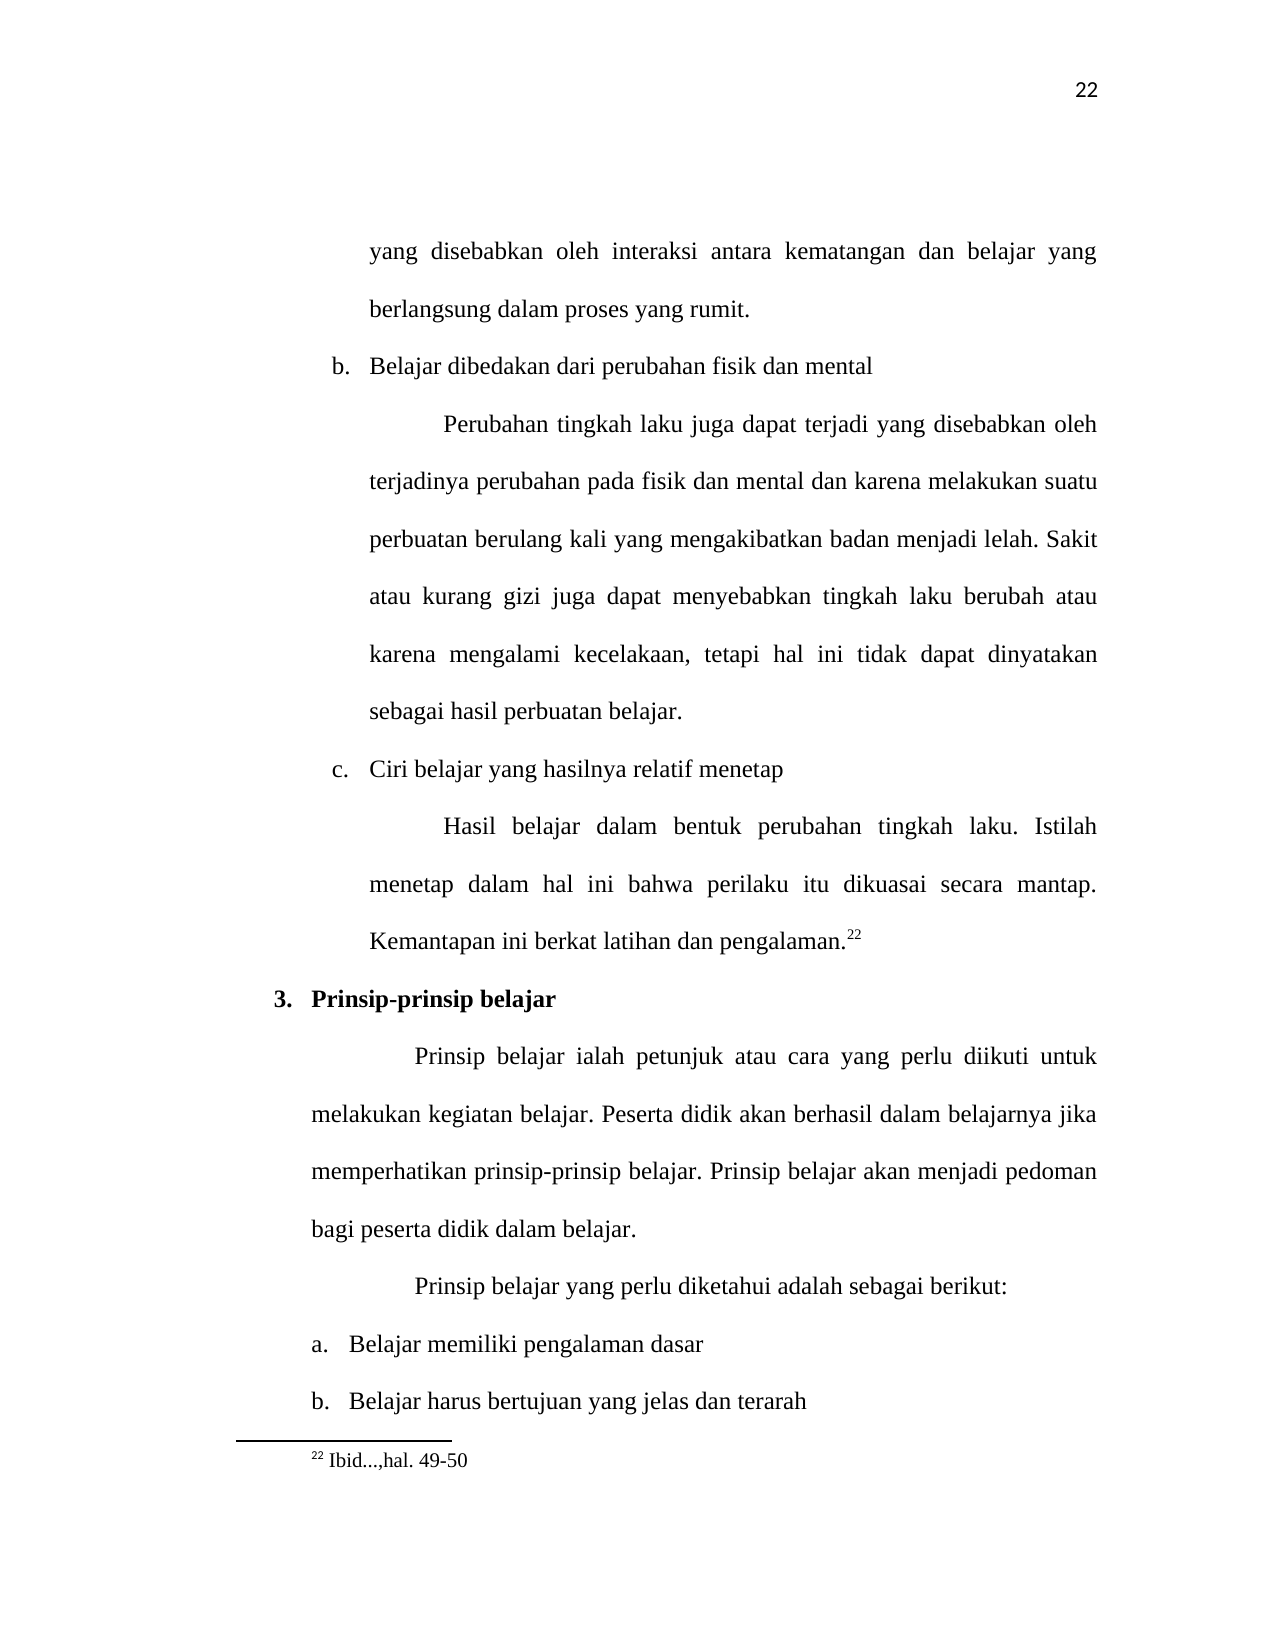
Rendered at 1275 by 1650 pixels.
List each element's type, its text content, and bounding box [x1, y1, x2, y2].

list Prinsip belajar ialah petunjuk atau cara yang perlu diikuti untuk melakukan kegiatan belajar. Peserta didik akan berhasil dalam belajarnya jika memperhatikan prinsip-prinsip belajar. Prinsip belajar akan menjadi pedoman bagi peserta didik dalam belajar. [311, 1041, 1098, 1242]
list Belajar dibedakan dari perubahan fisik dan mental [332, 351, 1098, 380]
list Ciri belajar yang hasilnya relatif menetap [332, 754, 1098, 782]
list Prinsip-prinsip belajar [274, 984, 1098, 1012]
list Prinsip belajar yang perlu diketahui adalah sebagai berikut: [349, 1271, 1098, 1300]
list Belajar memiliki pengalaman dasar [311, 1329, 1098, 1357]
list Perubahan tingkah laku juga dapat terjadi yang disebabkan oleh terjadinya perubahan pada fisik dan mental dan karena melakukan suatu perbuatan berulang kali yang mengakibatkan badan menjadi lelah. Sakit atau kurang gizi juga dapat menyebabkan tingkah laku berubah atau karena mengalami kecelakaan, tetapi hal ini tidak dapat dinyatakan sebagai hasil perbuatan belajar. [369, 409, 1098, 725]
list Hasil belajar dalam bentuk perubahan tingkah laku. Istilah menetap dalam hal ini bahwa perilaku itu dikuasai secara mantap. Kemantapan ini berkat latihan dan pengalaman. [369, 811, 1098, 955]
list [369, 236, 1098, 322]
list Belajar harus bertujuan yang jelas dan terarah [311, 1386, 1098, 1415]
